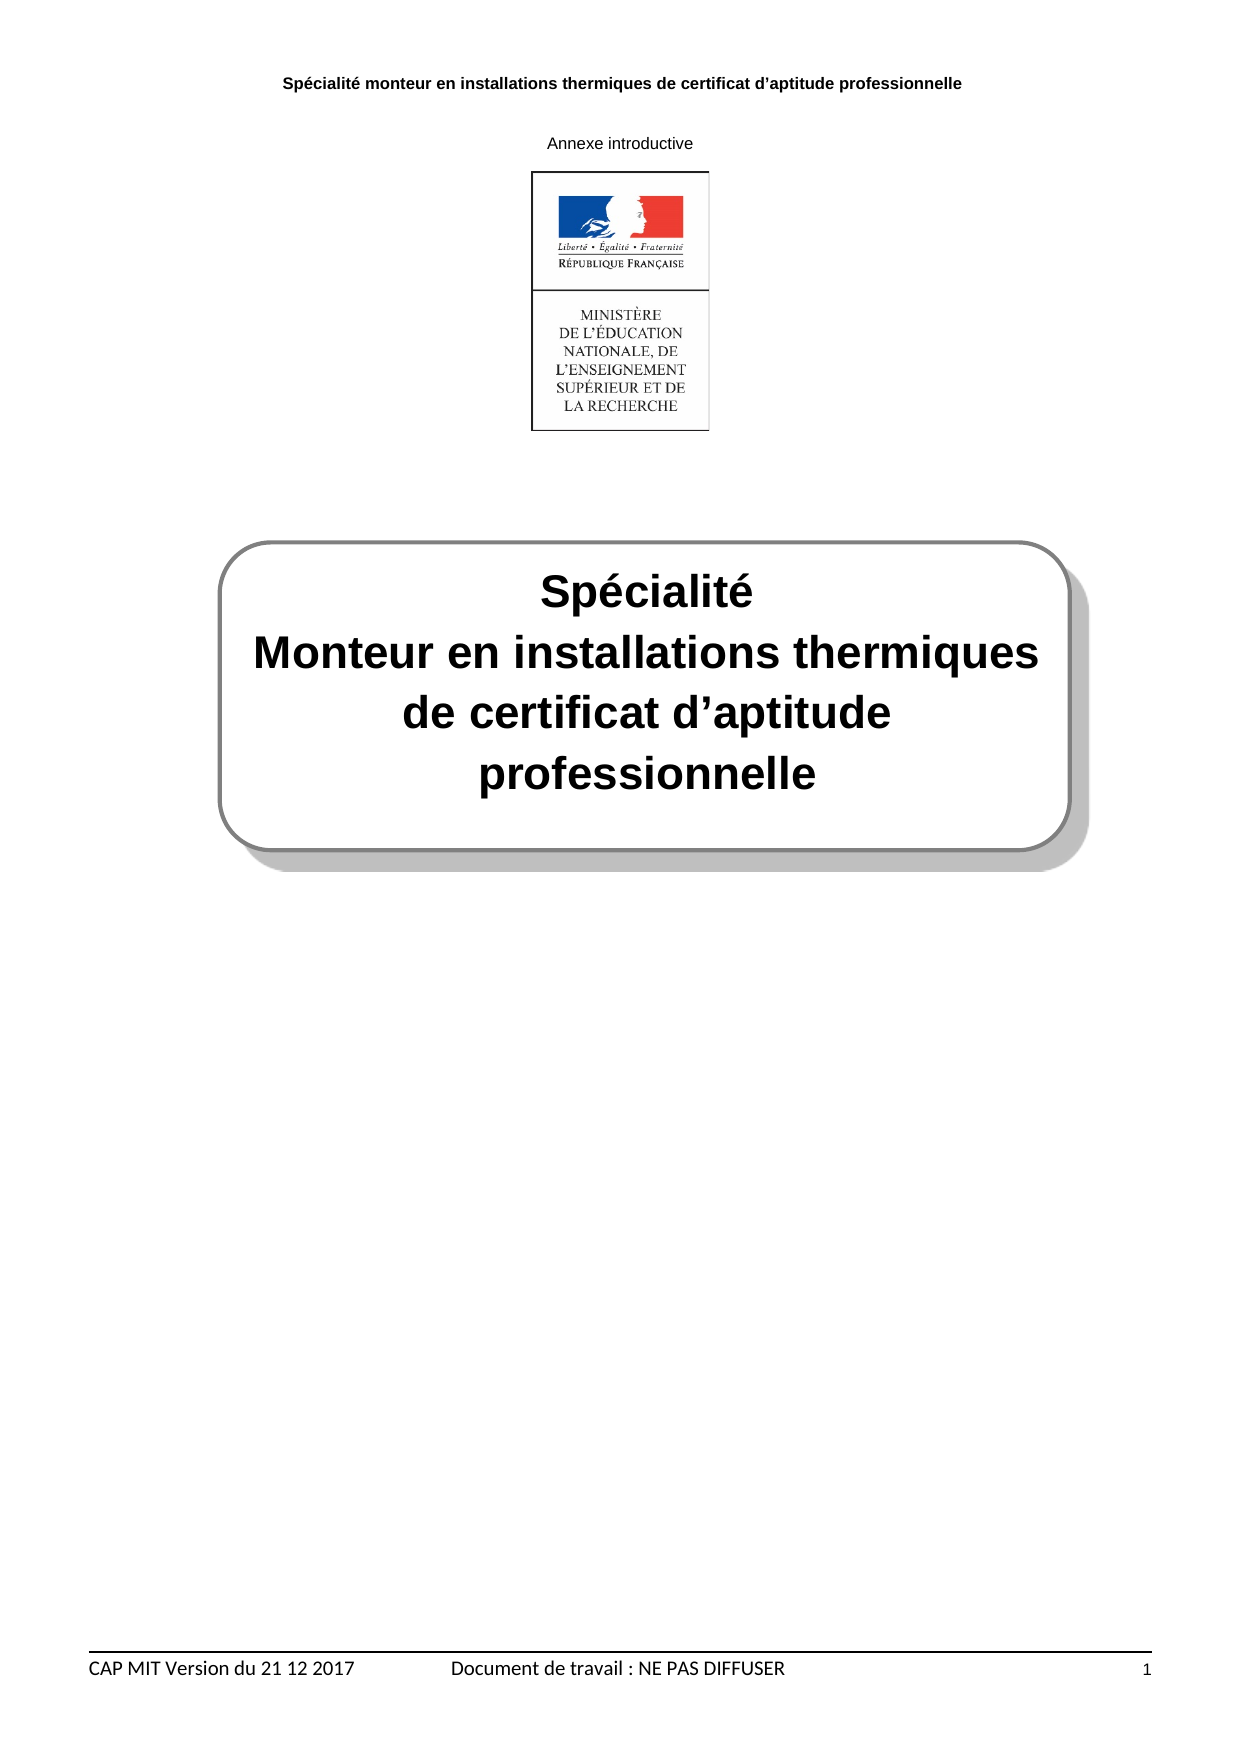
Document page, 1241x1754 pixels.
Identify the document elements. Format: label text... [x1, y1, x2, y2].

picture [531, 171, 710, 431]
text Annexe introductive [89, 134, 1152, 153]
